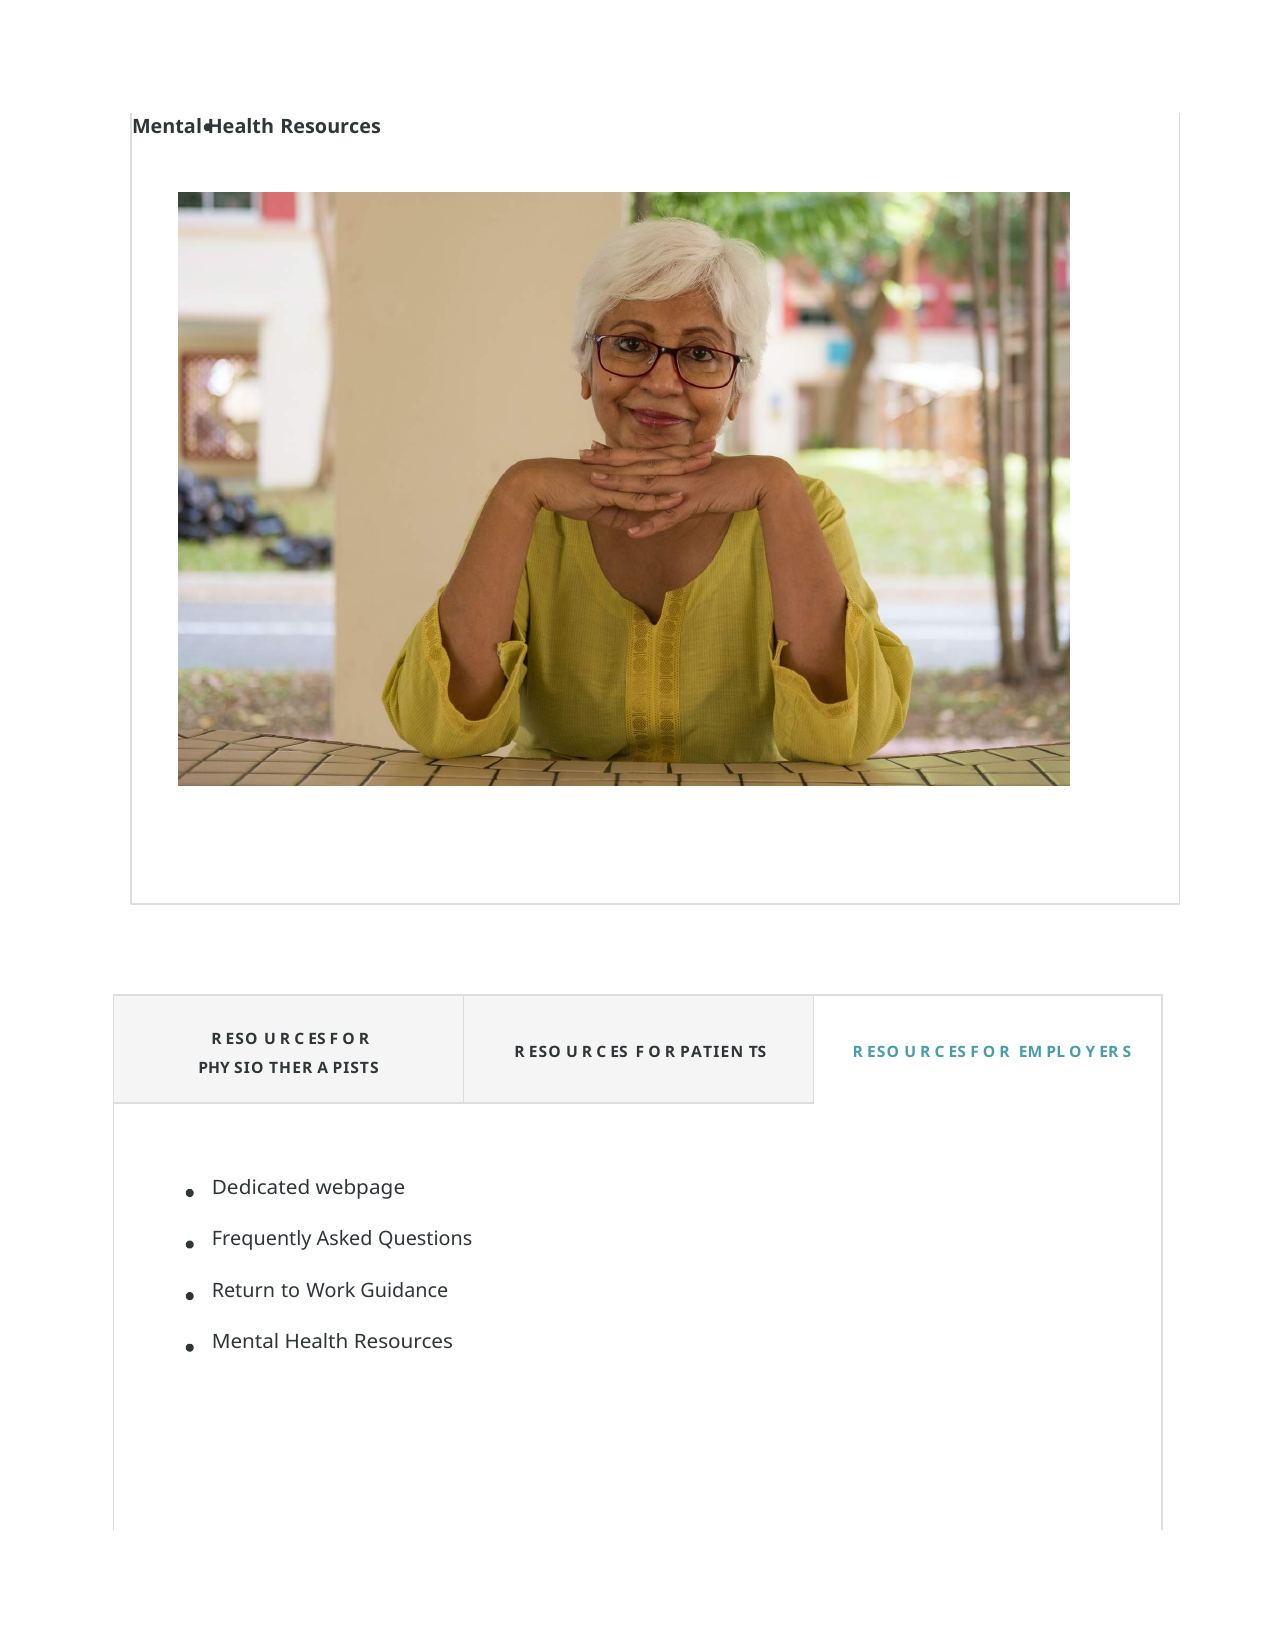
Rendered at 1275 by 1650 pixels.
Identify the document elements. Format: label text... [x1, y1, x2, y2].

table_cell Dedicated webpage Frequently Asked Questions Return to Work Guidance Mental Health Resources [114, 1102, 1161, 1530]
table_header R ESO U R C ES F O R PATIEN TS [464, 996, 813, 1102]
table_header R ESO U R C ES F O R EM PL O Y ER S [814, 996, 1161, 1102]
picture [178, 192, 1070, 786]
table_header R ESO U R C ES F O R PHY SIO THER A PISTS [114, 996, 463, 1102]
